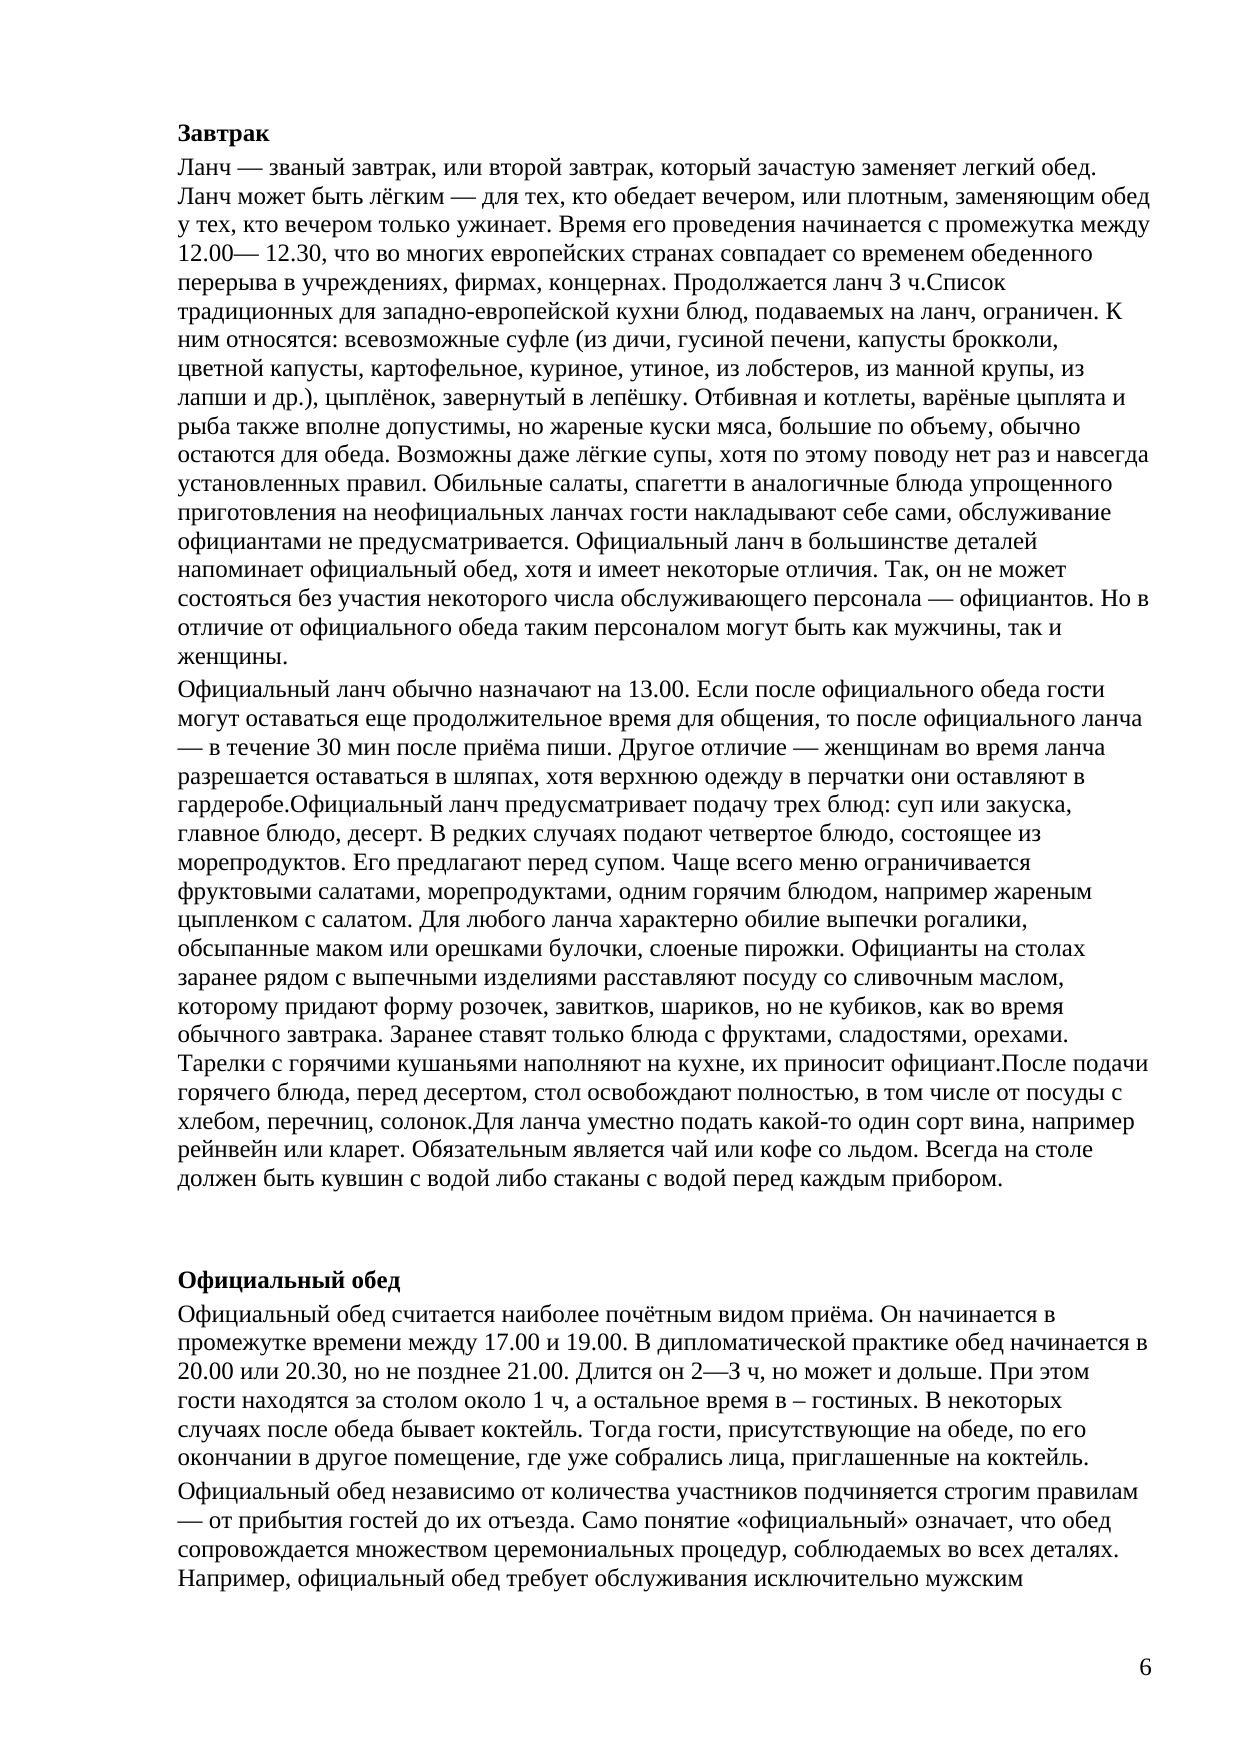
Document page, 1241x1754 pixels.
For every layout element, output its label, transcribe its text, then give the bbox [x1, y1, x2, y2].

text Завтрак [177, 118, 1152, 147]
text Официальный обед [177, 1265, 1152, 1294]
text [177, 1476, 1152, 1591]
text Официальный обед считается наиболее почётным видом приёма. Он начинается в промежутке времени между 17.00 и 19.00. В дипломатической практике обед начинается в 20.00 или 20.30, но не позднее 21.00. Длится он 2—З ч, но может и дольше. При этом гости находятся за столом около 1 ч, а остальное время в – гостиных. В некоторых случаях после обеда бывает коктейль. Тогда гости, присутствующие на обеде, по его окончании в другое помещение, где уже собрались лица, приглашенные на коктейль. [177, 1299, 1152, 1471]
text Ланч — званый завтрак, или второй завтрак, который зачастую заменяет легкий обед. Ланч может быть лёгким — для тех, кто обедает вечером, или плотным, заменяющим обед у тех, кто вечером только ужинает. Время его проведения начинается с промежутка между 12.00— 12.30, что во многих европейских странах совпадает со временем обеденного перерыва в учреждениях, фирмах, концернах. Продолжается ланч З ч.Список традиционных для западно-европейской кухни блюд, подаваемых на ланч, ограничен. К ним относятся: всевозможные суфле (из дичи, гусиной печени, капусты брокколи, цветной капусты, картофельное, куриное, утиное, из лобстеров, из манной крупы, из лапши и др.), цыплёнок, завернутый в лепёшку. Отбивная и котлеты, варёные цыплята и рыба также вполне допустимы, но жареные куски мяса, большие по объему, обычно остаются для обеда. Возможны даже лёгкие супы, хотя по этому поводу нет раз и навсегда установленных правил. Обильные салаты, спагетти в аналогичные блюда упрощенного приготовления на неофициальных ланчах гости накладывают себе сами, обслуживание официантами не предусматривается. Официальный ланч в большинстве деталей напоминает официальный обед, хотя и имеет некоторые отличия. Так, он не может состояться без участия некоторого числа обслуживающего персонала — официантов. Но в отличие от официального обеда таким персоналом могут быть как мужчины, так и женщины. [177, 152, 1152, 669]
text Официальный ланч обычно назначают на 13.00. Если после официального обеда гости могут оставаться еще продолжительное время для общения, то после официального ланча — в течение 30 мин после приёма пиши. Другое отличие — женщинам во время ланча разрешается оставаться в шляпах, хотя верхнюю одежду в перчатки они оставляют в гардеробе.Официальный ланч предусматривает подачу трех блюд: суп или закуска, главное блюдо, десерт. В редких случаях подают четвертое блюдо, состоящее из морепродуктов. Его предлагают перед супом. Чаще всего меню ограничивается фруктовыми салатами, морепродуктами, одним горячим блюдом, например жареным цыпленком с салатом. Для любого ланча характерно обилие выпечки рогалики, обсыпанные маком или орешками булочки, слоеные пирожки. Официанты на столах заранее рядом с выпечными изделиями расставляют посуду со сливочным маслом, которому придают форму розочек, завитков, шариков, но не кубиков, как во время обычного завтрака. Заранее ставят только блюда с фруктами, сладостями, орехами. Тарелки с горячими кушаньями наполняют на кухне, их приносит официант.После подачи горячего блюда, перед десертом, стол освобождают полностью, в том числе от посуды с хлебом, перечниц, солонок.Для ланча уместно подать какой-то один сорт вина, например рейнвейн или кларет. Обязательным является чай или кофе со льдом. Всегда на столе должен быть кувшин с водой либо стаканы с водой перед каждым прибором. [177, 674, 1152, 1192]
